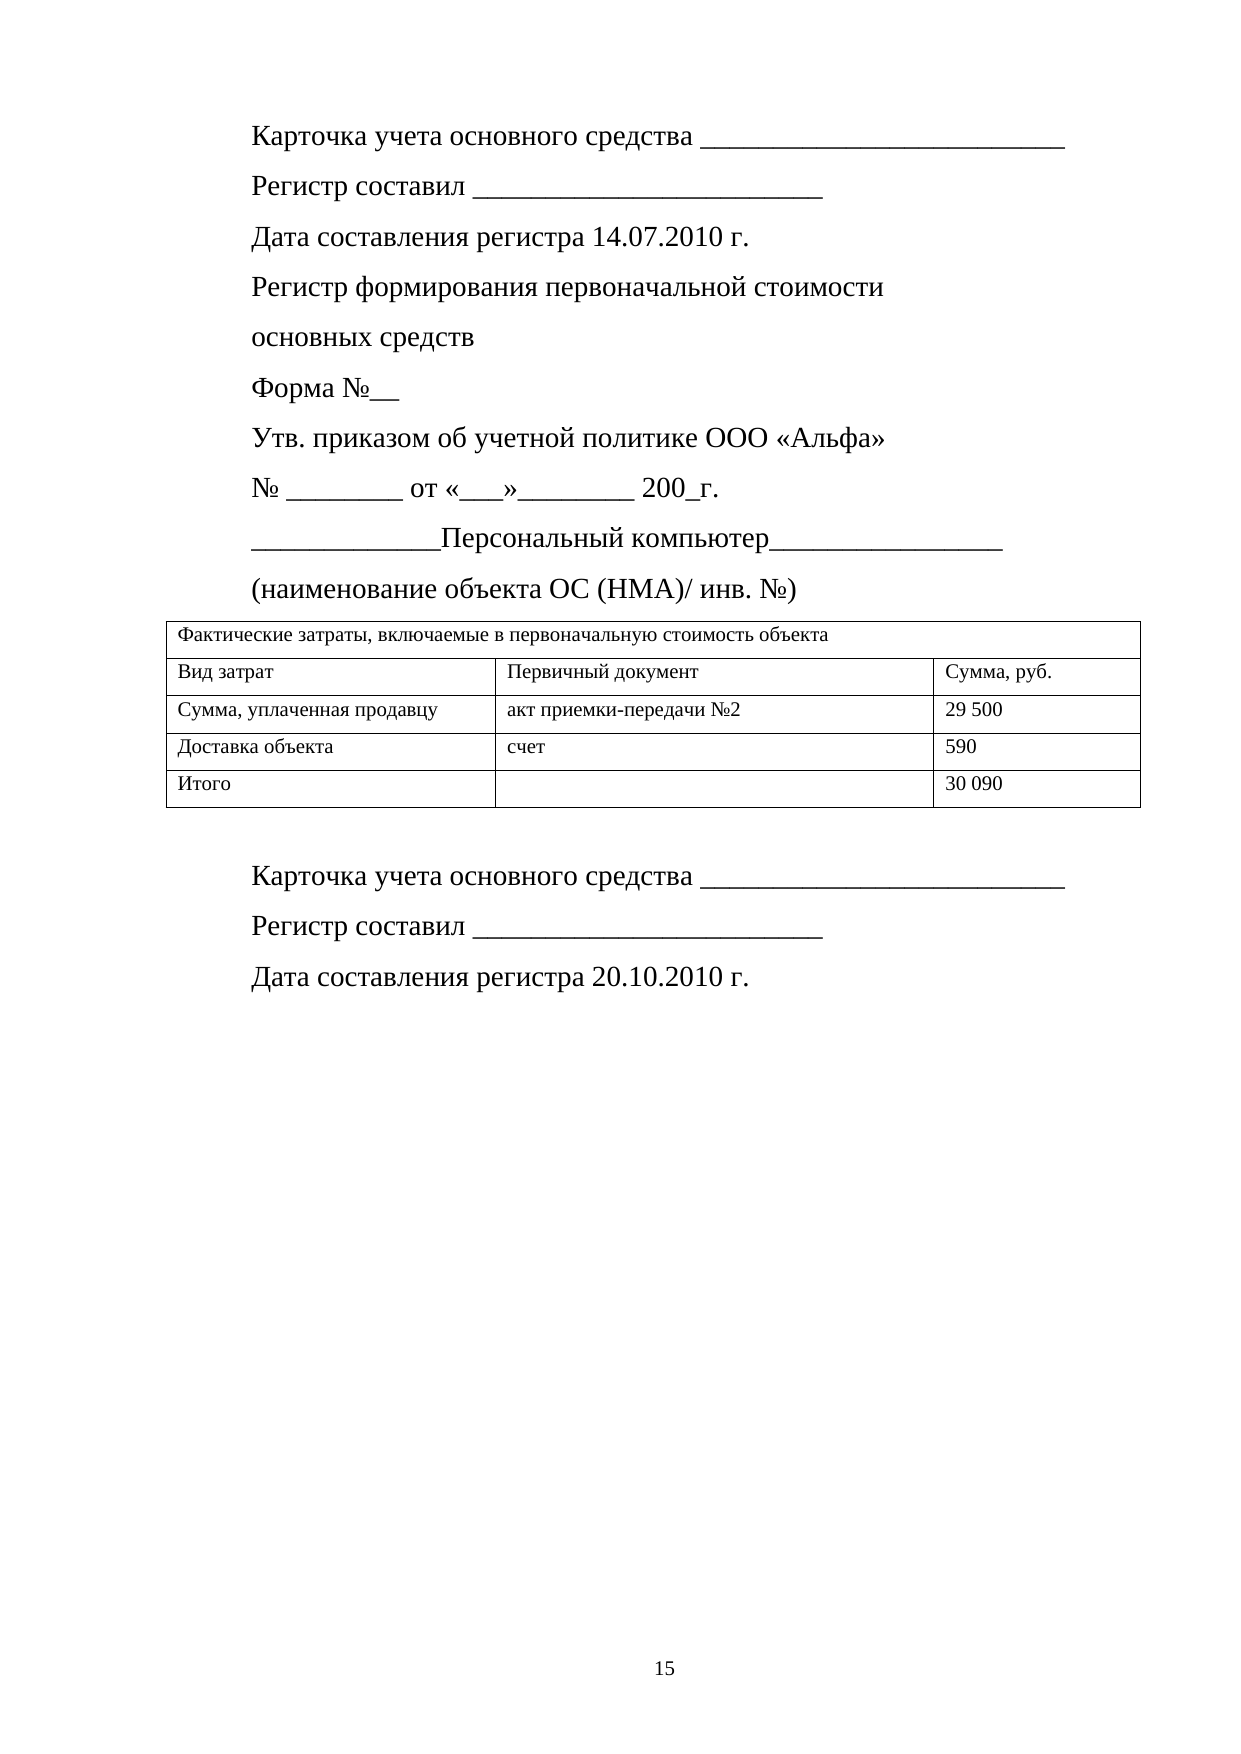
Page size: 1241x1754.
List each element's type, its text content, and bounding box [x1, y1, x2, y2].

text Карточка учета основного средства _________________________ [177, 858, 1152, 892]
table_cell Сумма, уплаченная продавцу [167, 696, 495, 732]
text (наименование объекта ОС (НМА)/ инв. №) [177, 571, 1152, 604]
table_cell Сумма, руб. [934, 659, 1140, 695]
table_cell Доставка объекта [167, 734, 495, 769]
table_cell акт приемки-передачи №2 [496, 696, 933, 732]
table_cell 590 [934, 734, 1140, 769]
text Утв. приказом об учетной политике ООО «Альфа» [177, 420, 1152, 453]
text Карточка учета основного средства _________________________ [177, 118, 1152, 152]
table_header Фактические затраты, включаемые в первоначальную стоимость объекта [167, 622, 1140, 658]
table_cell 29 500 [934, 696, 1140, 732]
text _____________Персональный компьютер________________ [177, 521, 1152, 554]
table_cell счет [496, 734, 933, 769]
table_cell Итого [167, 771, 495, 807]
text Регистр составил ________________________ [177, 168, 1152, 202]
text Дата составления регистра 14.07.2010 г. [177, 219, 1152, 252]
table_cell 30 090 [934, 771, 1140, 807]
text основных средств [177, 319, 1152, 353]
table_cell [496, 771, 933, 807]
text Дата составления регистра 20.10.2010 г. [177, 959, 1152, 992]
text Регистр составил ________________________ [177, 908, 1152, 942]
table_cell Вид затрат [167, 659, 495, 695]
text Форма №__ [177, 370, 1152, 403]
text Регистр формирования первоначальной стоимости [177, 269, 1152, 303]
table_cell Первичный документ [496, 659, 933, 695]
text № ________ от «___»________ 200_г. [177, 470, 1152, 504]
